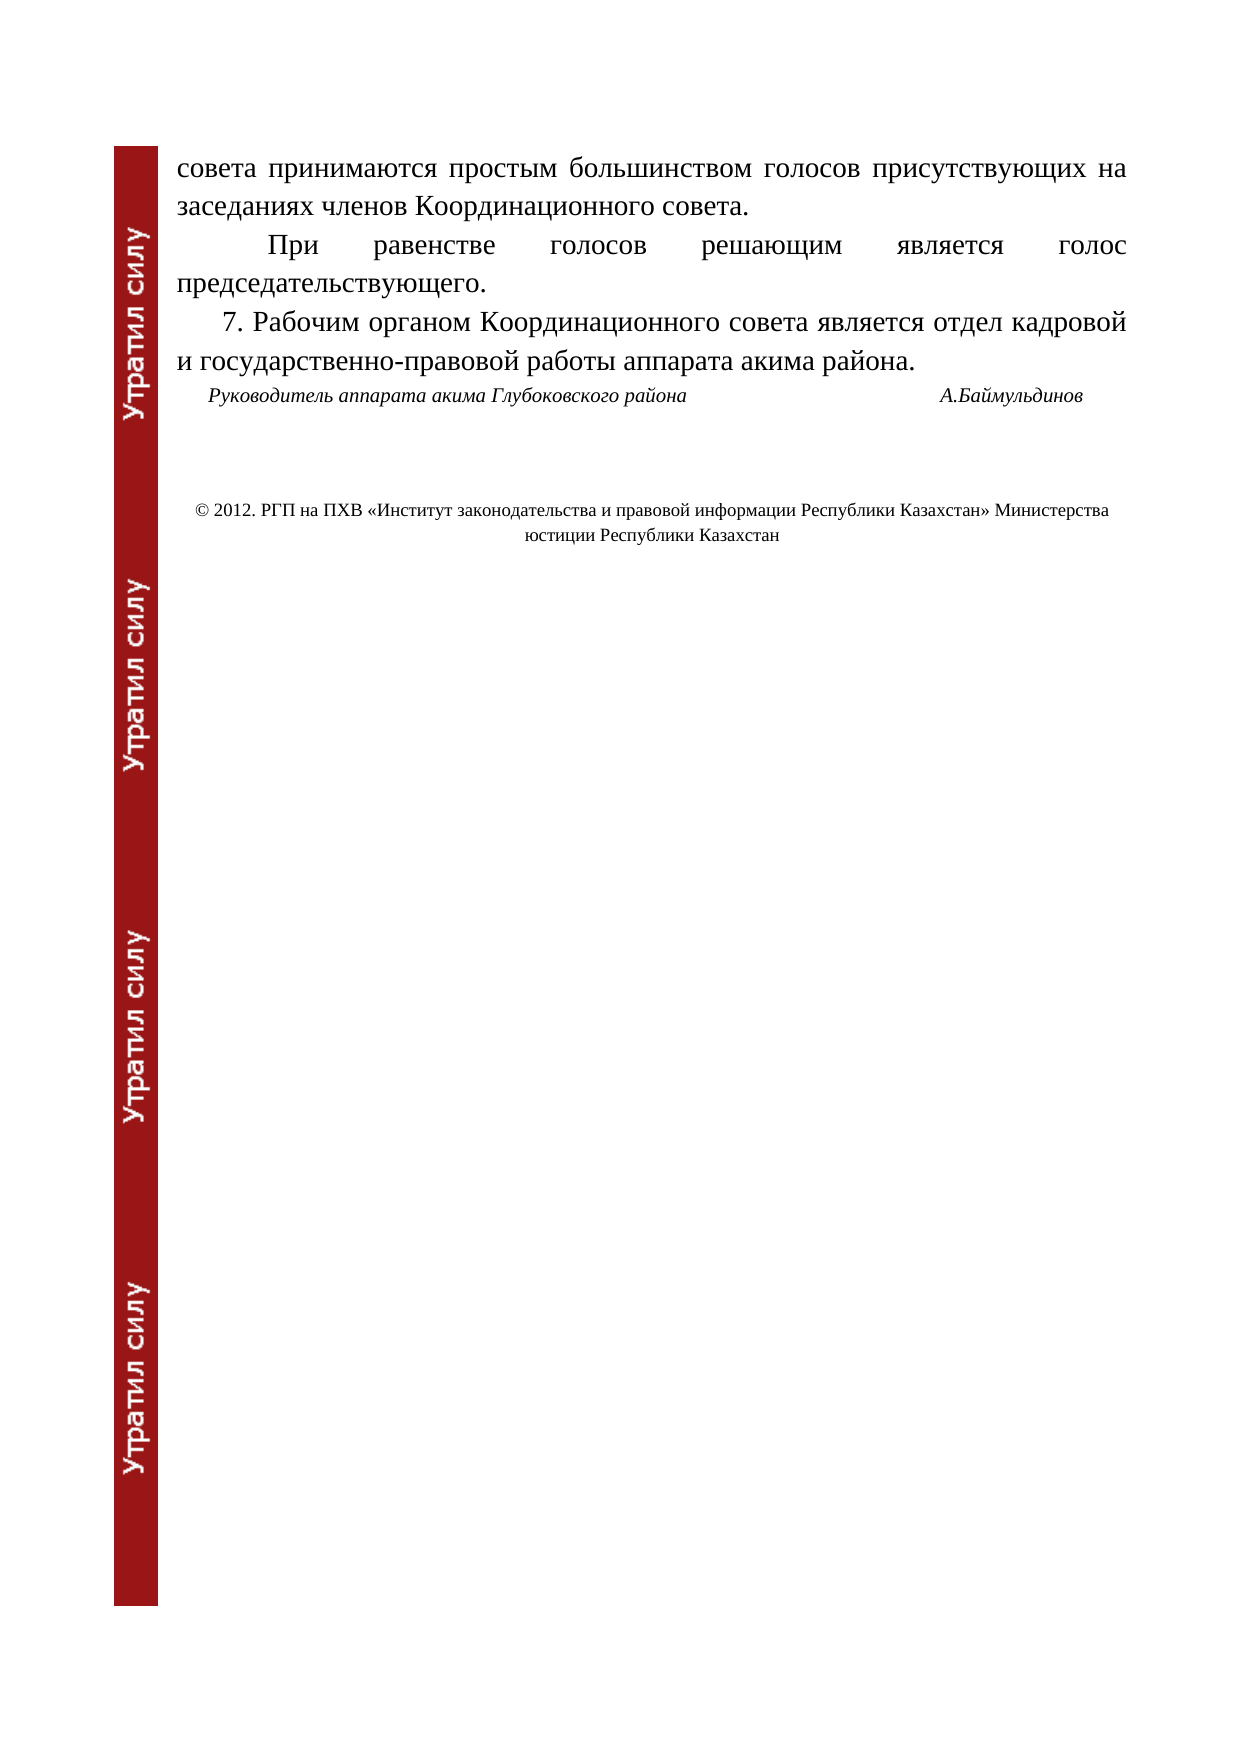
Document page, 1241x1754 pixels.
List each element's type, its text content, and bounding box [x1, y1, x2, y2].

table_header А.Баймульдинов [939, 381, 1240, 412]
picture [114, 376, 158, 381]
text © 2012. РГП на ПХВ «Институт законодательства и правовой информации Республики Казахстан» Министерства юстиции Республики Казахстан [112, 499, 1128, 545]
text 7. Рабочим органом Координационного совета является отдел кадровой и государственно-правовой работы аппарата акима района. [112, 304, 1128, 376]
picture [114, 222, 158, 227]
picture [114, 146, 158, 150]
table_header Руководитель аппарата акима Глубоковского района [101, 381, 939, 412]
text При равенстве голосов решающим является голос председательствующего. [112, 227, 1128, 299]
picture [114, 412, 158, 499]
picture [114, 545, 158, 1606]
picture [114, 299, 158, 304]
